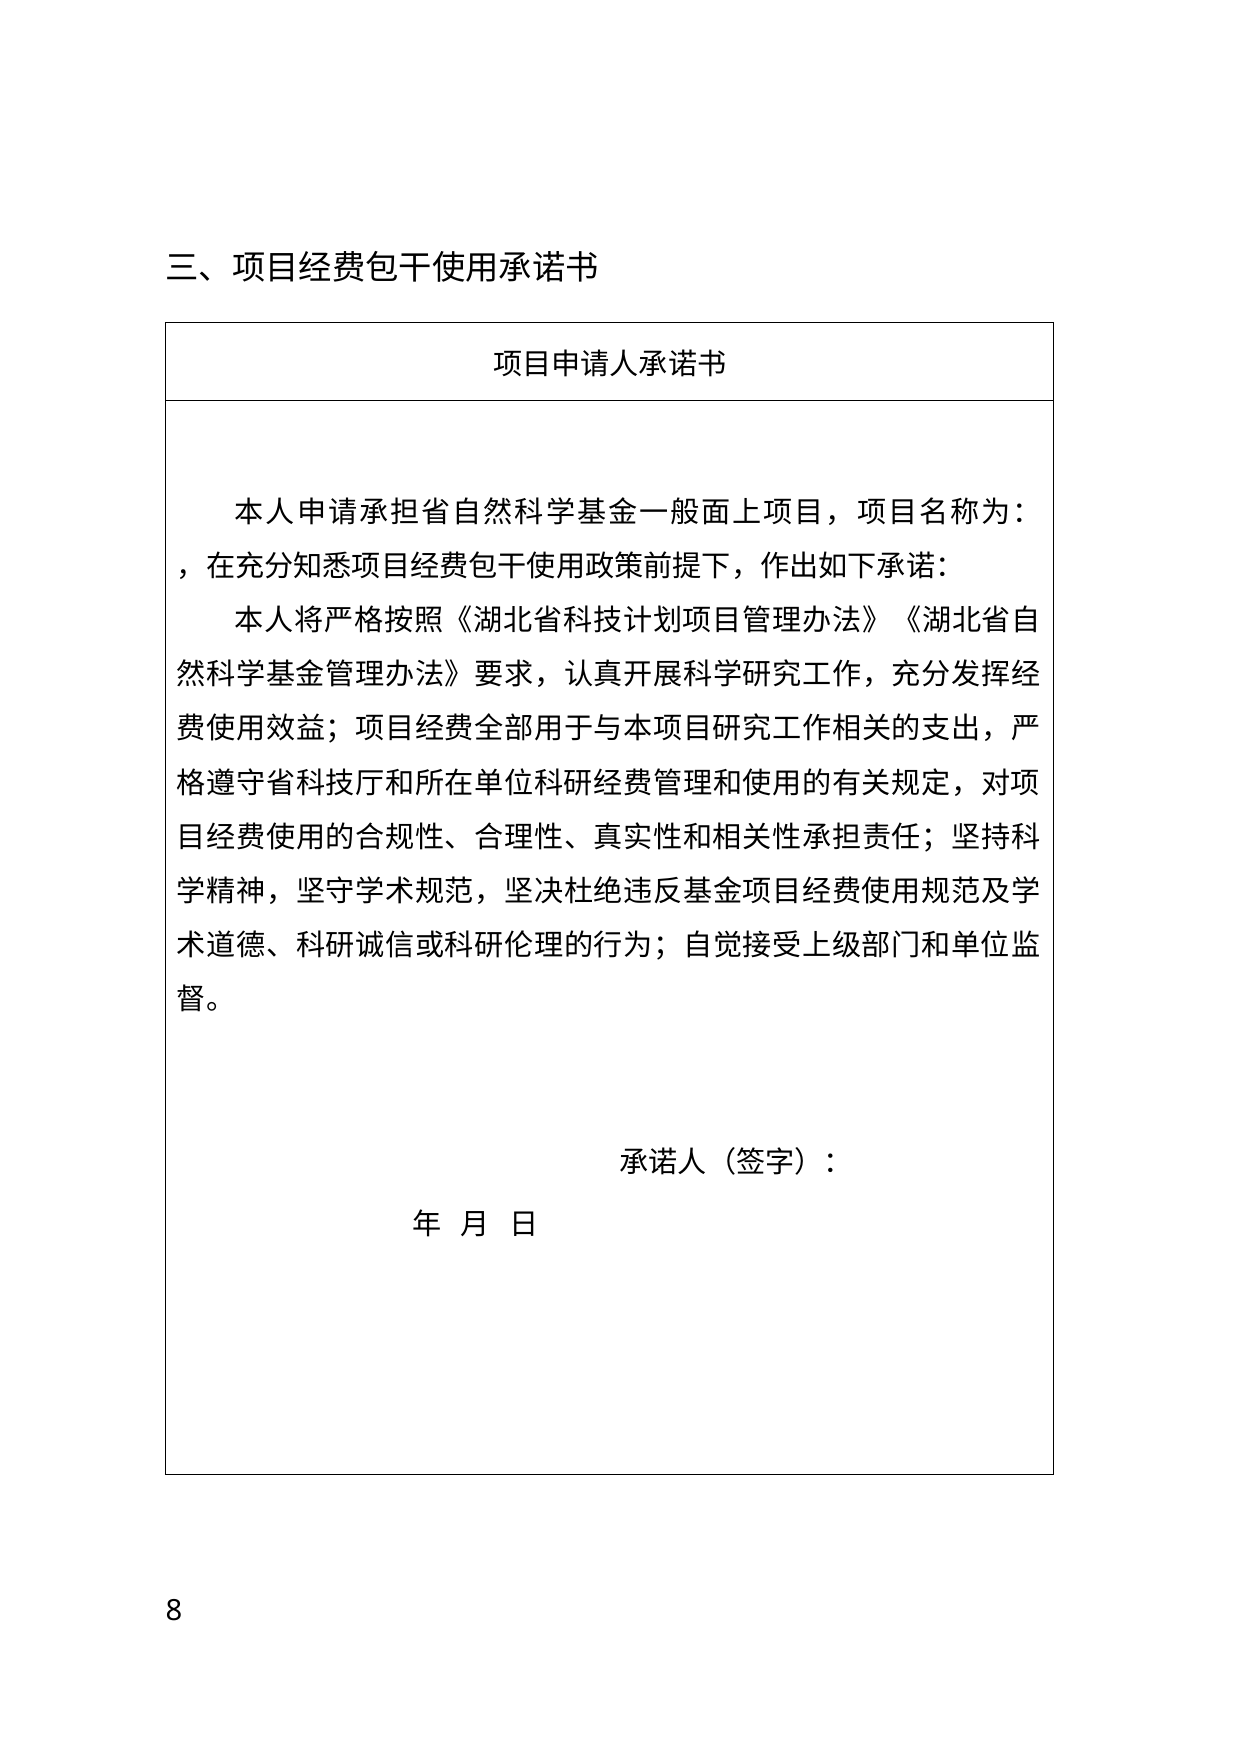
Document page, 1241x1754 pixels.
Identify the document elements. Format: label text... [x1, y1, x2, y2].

table_header 项目申请人承诺书 [166, 323, 1053, 400]
text 三、项目经费包干使用承诺书 [165, 233, 1087, 298]
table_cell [166, 401, 1053, 1474]
